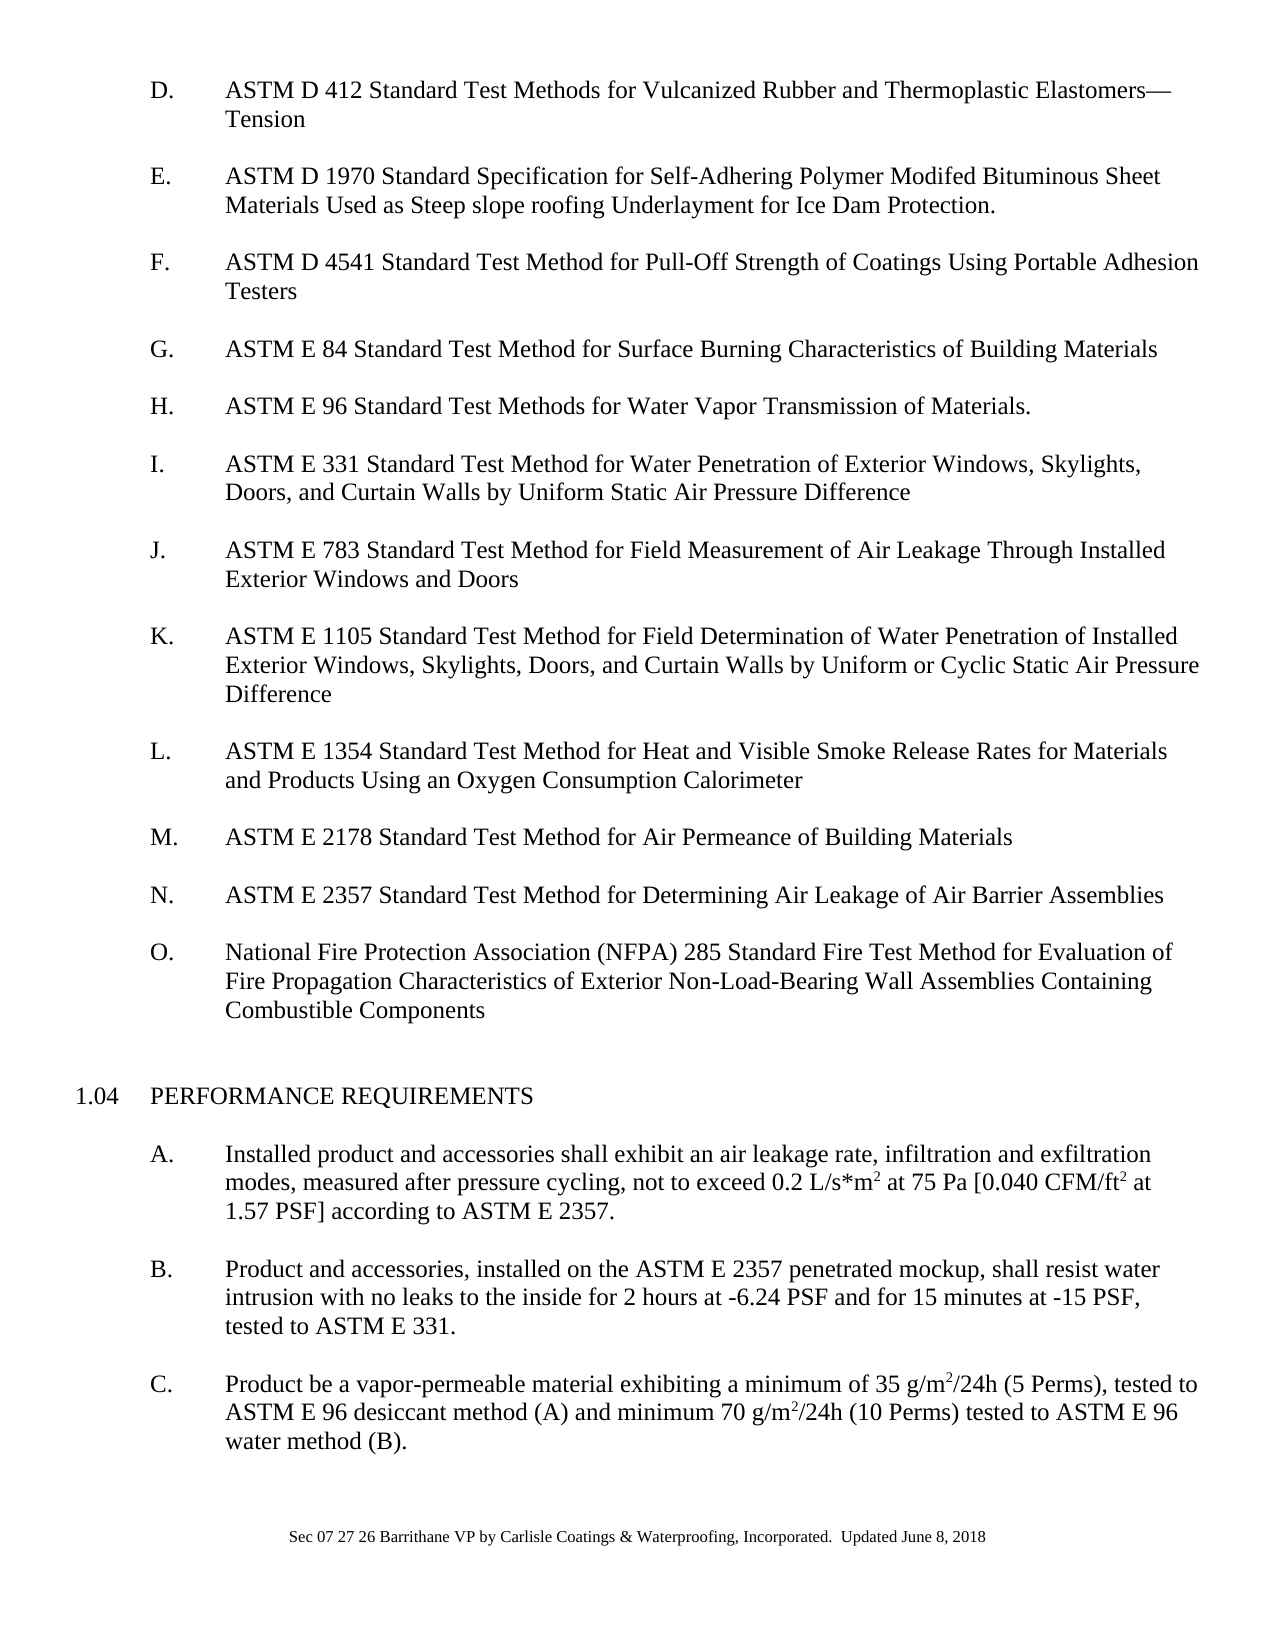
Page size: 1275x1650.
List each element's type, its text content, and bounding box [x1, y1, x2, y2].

list Product be a vapor-permeable material exhibiting a minimum of 35 g/m2/24h (5 Perms), tested to ASTM E 96 desiccant method (A) and minimum 70 g/m2/24h (10 Perms) tested to ASTM E 96 water method (B). [150, 1369, 1200, 1455]
list ASTM D 412 Standard Test Methods for Vulcanized Rubber and Thermoplastic Elastomers—Tension [150, 75, 1200, 132]
list ASTM E 96 Standard Test Methods for Water Vapor Transmission of Materials. [150, 391, 1200, 420]
list ASTM E 84 Standard Test Method for Surface Burning Characteristics of Building Materials [150, 334, 1200, 362]
list Installed product and accessories shall exhibit an air leakage rate, infiltration and exfiltration modes, measured after pressure cycling, not to exceed 0.2 L/s*m2 at 75 Pa [0.040 CFM/ft2 at 1.57 PSF] according to ASTM E 2357. [150, 1139, 1200, 1225]
list ASTM D 1970 Standard Specification for Self-Adhering Polymer Modifed Bituminous Sheet Materials Used as Steep slope roofing Underlayment for Ice Dam Protection. [150, 161, 1200, 219]
list ASTM E 331 Standard Test Method for Water Penetration of Exterior Windows, Skylights, Doors, and Curtain Walls by Uniform Static Air Pressure Difference [150, 449, 1200, 506]
list ASTM E 783 Standard Test Method for Field Measurement of Air Leakage Through Installed Exterior Windows and Doors [150, 535, 1200, 592]
list ASTM E 1105 Standard Test Method for Field Determination of Water Penetration of Installed Exterior Windows, Skylights, Doors, and Curtain Walls by Uniform or Cyclic Static Air Pressure Difference [150, 621, 1200, 707]
list ASTM E 2178 Standard Test Method for Air Permeance of Building Materials [150, 822, 1200, 851]
list PERFORMANCE REQUIREMENTS [75, 1081, 1200, 1110]
list ASTM E 2357 Standard Test Method for Determining Air Leakage of Air Barrier Assemblies [150, 880, 1200, 909]
list Product and accessories, installed on the ASTM E 2357 penetrated mockup, shall resist water intrusion with no leaks to the inside for 2 hours at -6.24 PSF and for 15 minutes at -15 PSF, tested to ASTM E 331. [150, 1254, 1200, 1340]
list ASTM D 4541 Standard Test Method for Pull-Off Strength of Coatings Using Portable Adhesion Testers [150, 247, 1200, 305]
list National Fire Protection Association (NFPA) 285 Standard Fire Test Method for Evaluation of Fire Propagation Characteristics of Exterior Non-Load-Bearing Wall Assemblies Containing Combustible Components [150, 937, 1200, 1024]
list ASTM E 1354 Standard Test Method for Heat and Visible Smoke Release Rates for Materials and Products Using an Oxygen Consumption Calorimeter [150, 736, 1200, 794]
